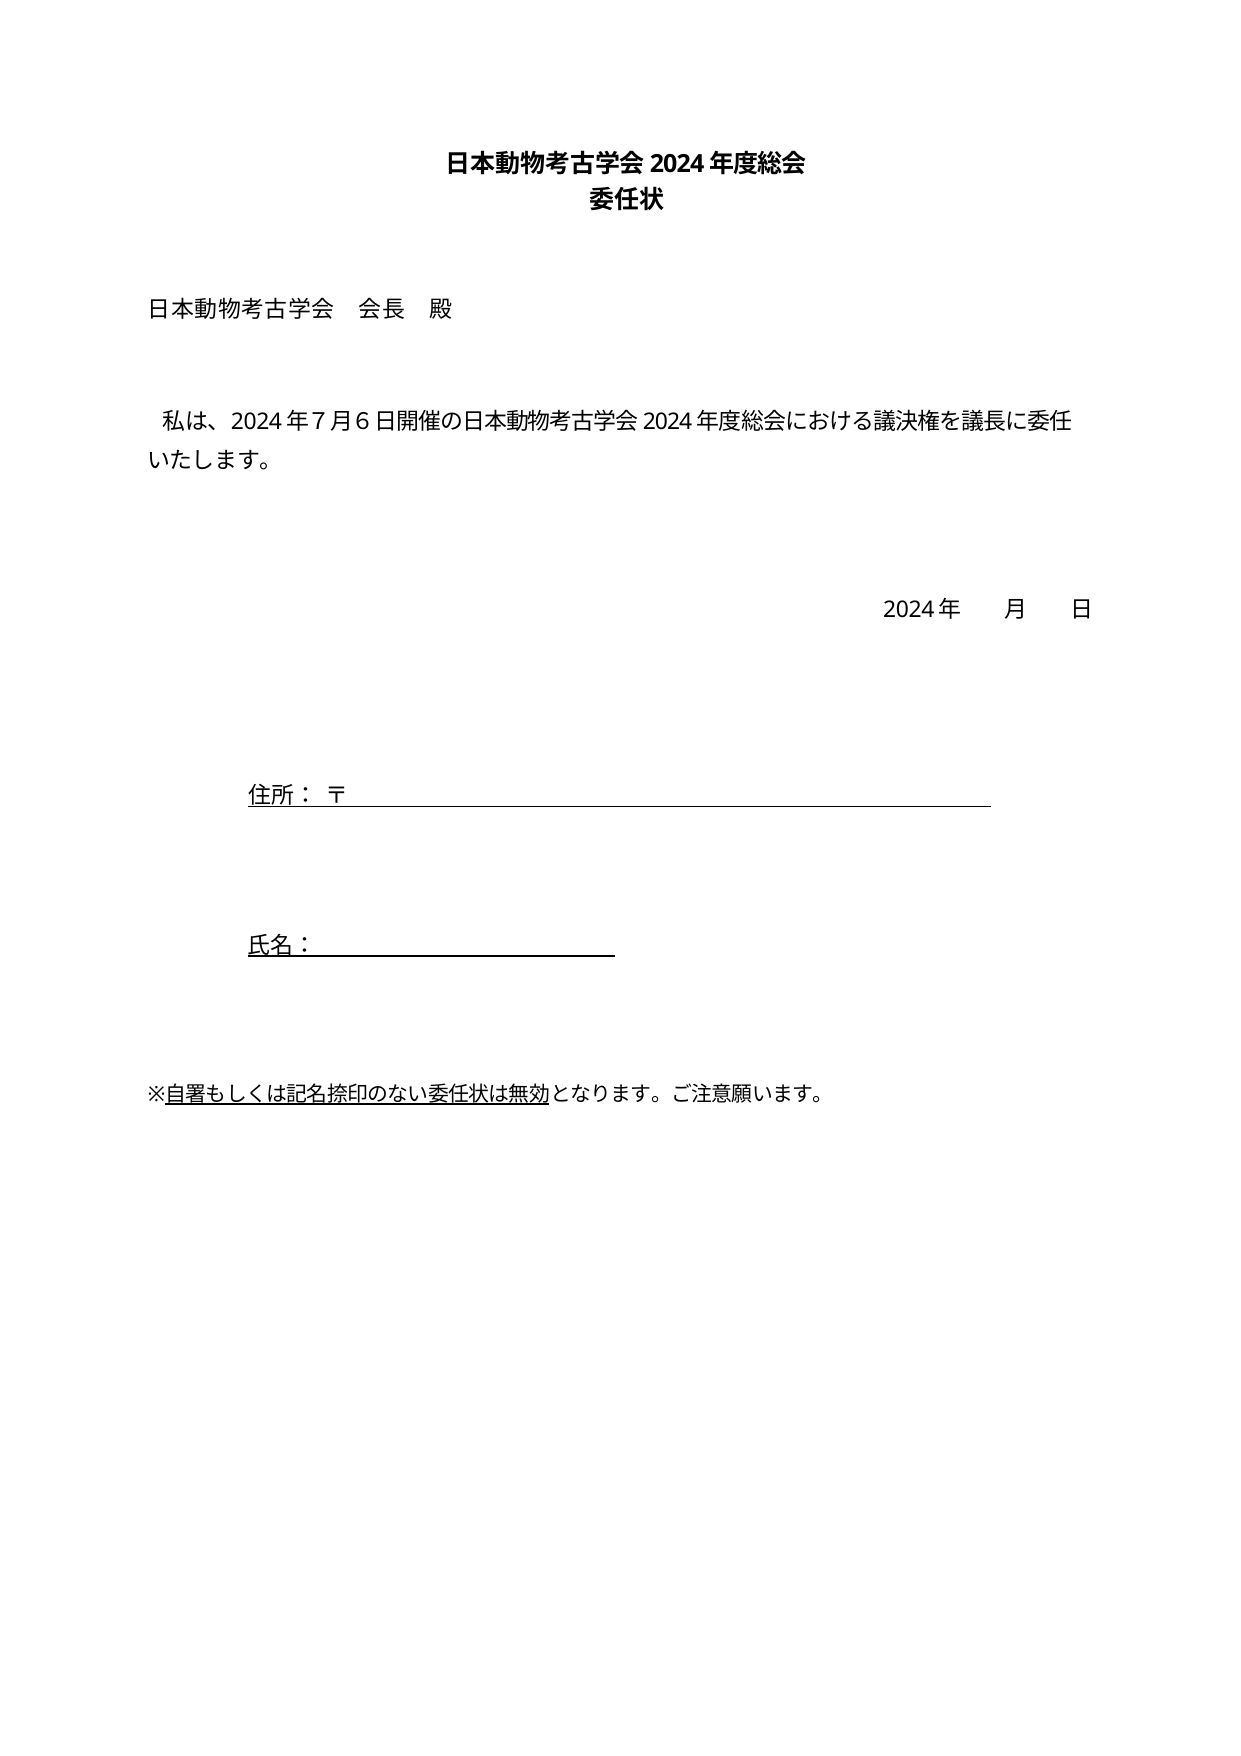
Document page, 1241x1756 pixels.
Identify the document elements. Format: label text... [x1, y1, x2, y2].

text 私は、2024年７月６日開催の日本動物考古学会2024年度総会における議決権を議長に委任いたします。 [148, 403, 1094, 475]
text 日本動物考古学会 会長 殿 [148, 291, 1119, 324]
text 委任状 [133, 180, 1119, 216]
text ※自署もしくは記名捺印のない委任状は無効となります。ご注意願います。 [148, 1077, 1119, 1107]
text 住所： 〒 [133, 777, 1106, 810]
text 日本動物考古学会2024年度総会 [133, 144, 1119, 180]
text 氏名： [248, 926, 1119, 960]
text 2024年 月 日 [133, 591, 1094, 624]
